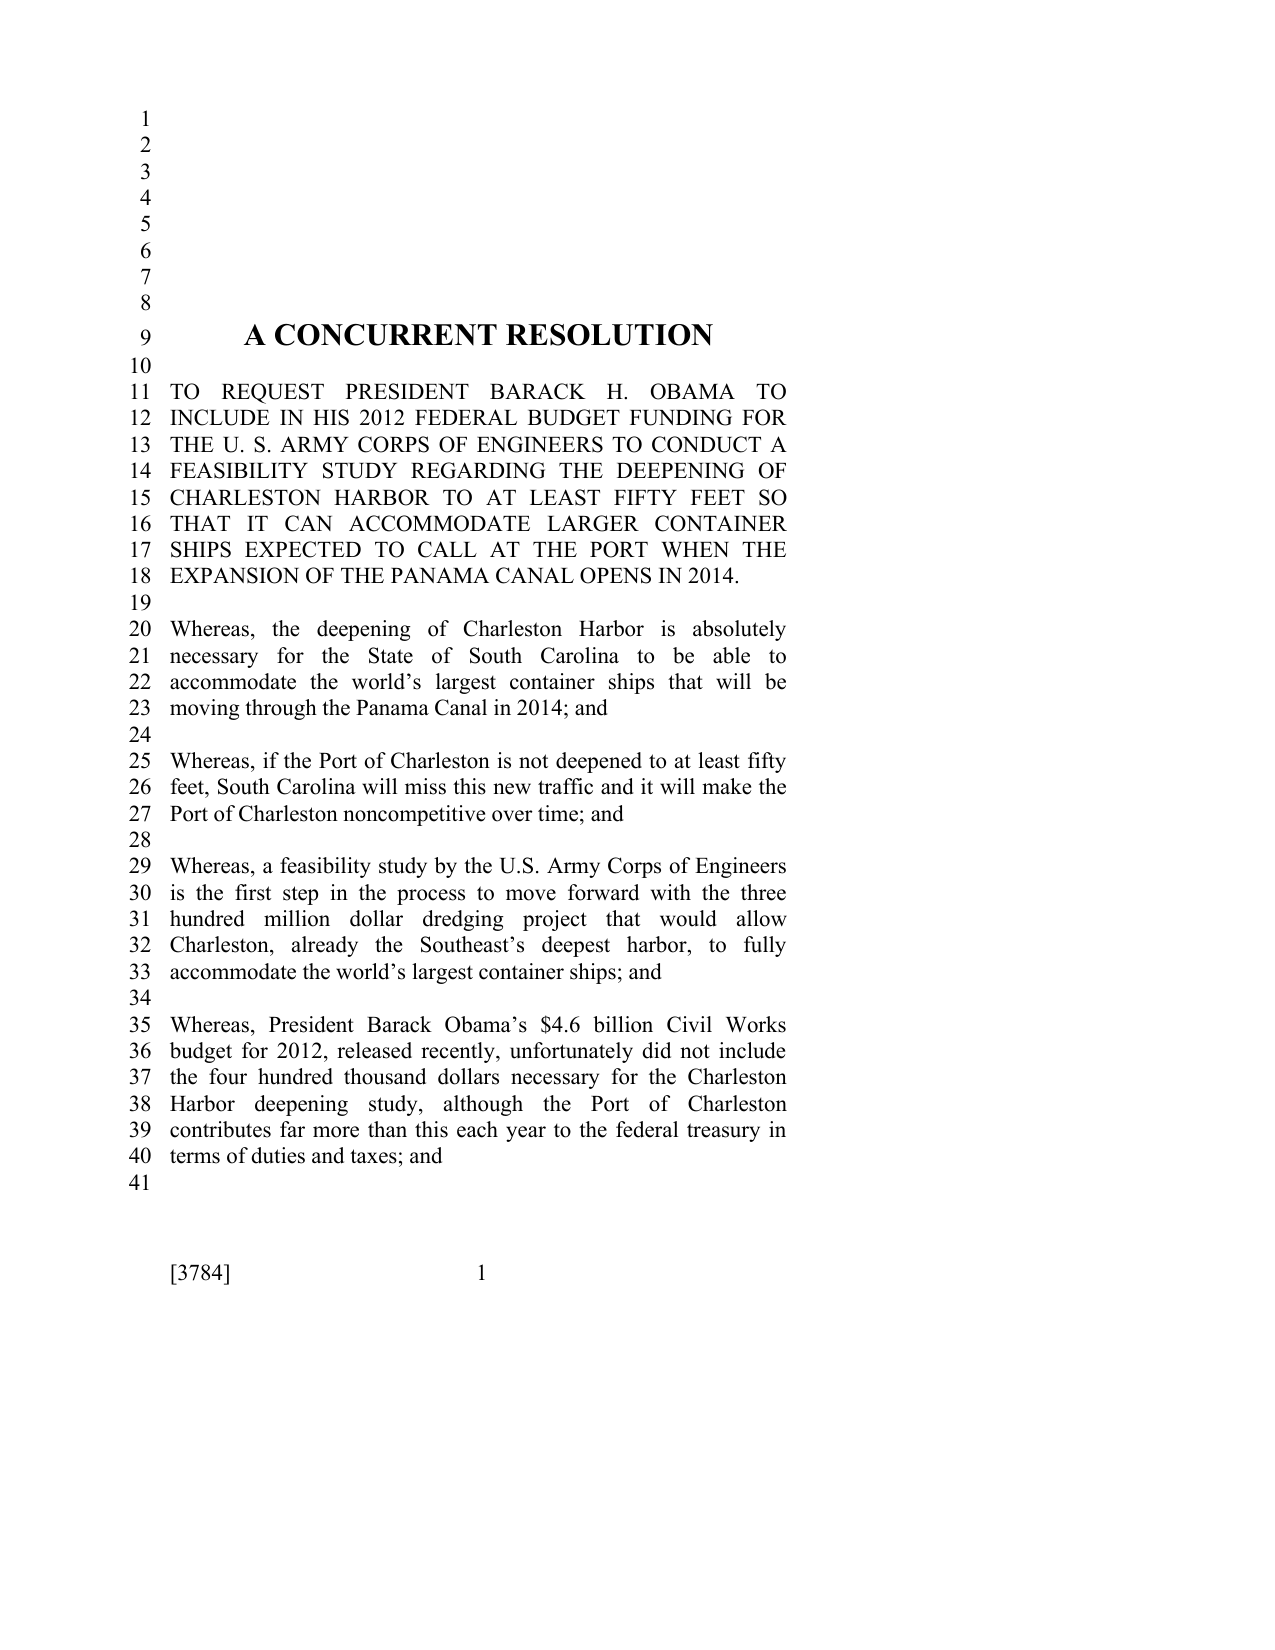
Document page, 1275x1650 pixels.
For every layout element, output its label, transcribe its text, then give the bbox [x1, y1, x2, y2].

text TO REQUEST PRESIDENT BARACK H. OBAMA TO INCLUDE IN HIS 2012 FEDERAL BUDGET FUNDING FOR THE U. S. ARMY CORPS OF ENGINEERS TO CONDUCT A FEASIBILITY STUDY REGARDING THE DEEPENING OF CHARLESTON HARBOR TO AT LEAST FIFTY FEET SO THAT IT CAN ACCOMMODATE LARGER CONTAINER SHIPS EXPECTED TO CALL AT THE PORT WHEN THE EXPANSION OF THE PANAMA CANAL OPENS IN 2014. [169, 378, 787, 589]
text Whereas, if the Port of Charleston is not deepened to at least fifty feet, South Carolina will miss this new traffic and it will make the Port of Charleston noncompetitive over time; and [169, 747, 787, 826]
text Whereas, the deepening of Charleston Harbor is absolutely necessary for the State of South Carolina to be able to accommodate the world’s largest container ships that will be moving through the Panama Canal in 2014; and [169, 615, 787, 721]
text Whereas, a feasibility study by the U.S. Army Corps of Engineers is the first step in the process to move forward with the three hundred million dollar dredging project that would allow Charleston, already the Southeast’s deepest harbor, to fully accommodate the world’s largest container ships; and [169, 852, 787, 984]
text A CONCURRENT RESOLUTION [169, 316, 787, 352]
text Whereas, President Barack Obama’s $4.6 billion Civil Works budget for 2012, released recently, unfortunately did not include the four hundred thousand dollars necessary for the Charleston Harbor deepening study, although the Port of Charleston contributes far more than this each year to the federal treasury in terms of duties and taxes; and [169, 1011, 787, 1169]
